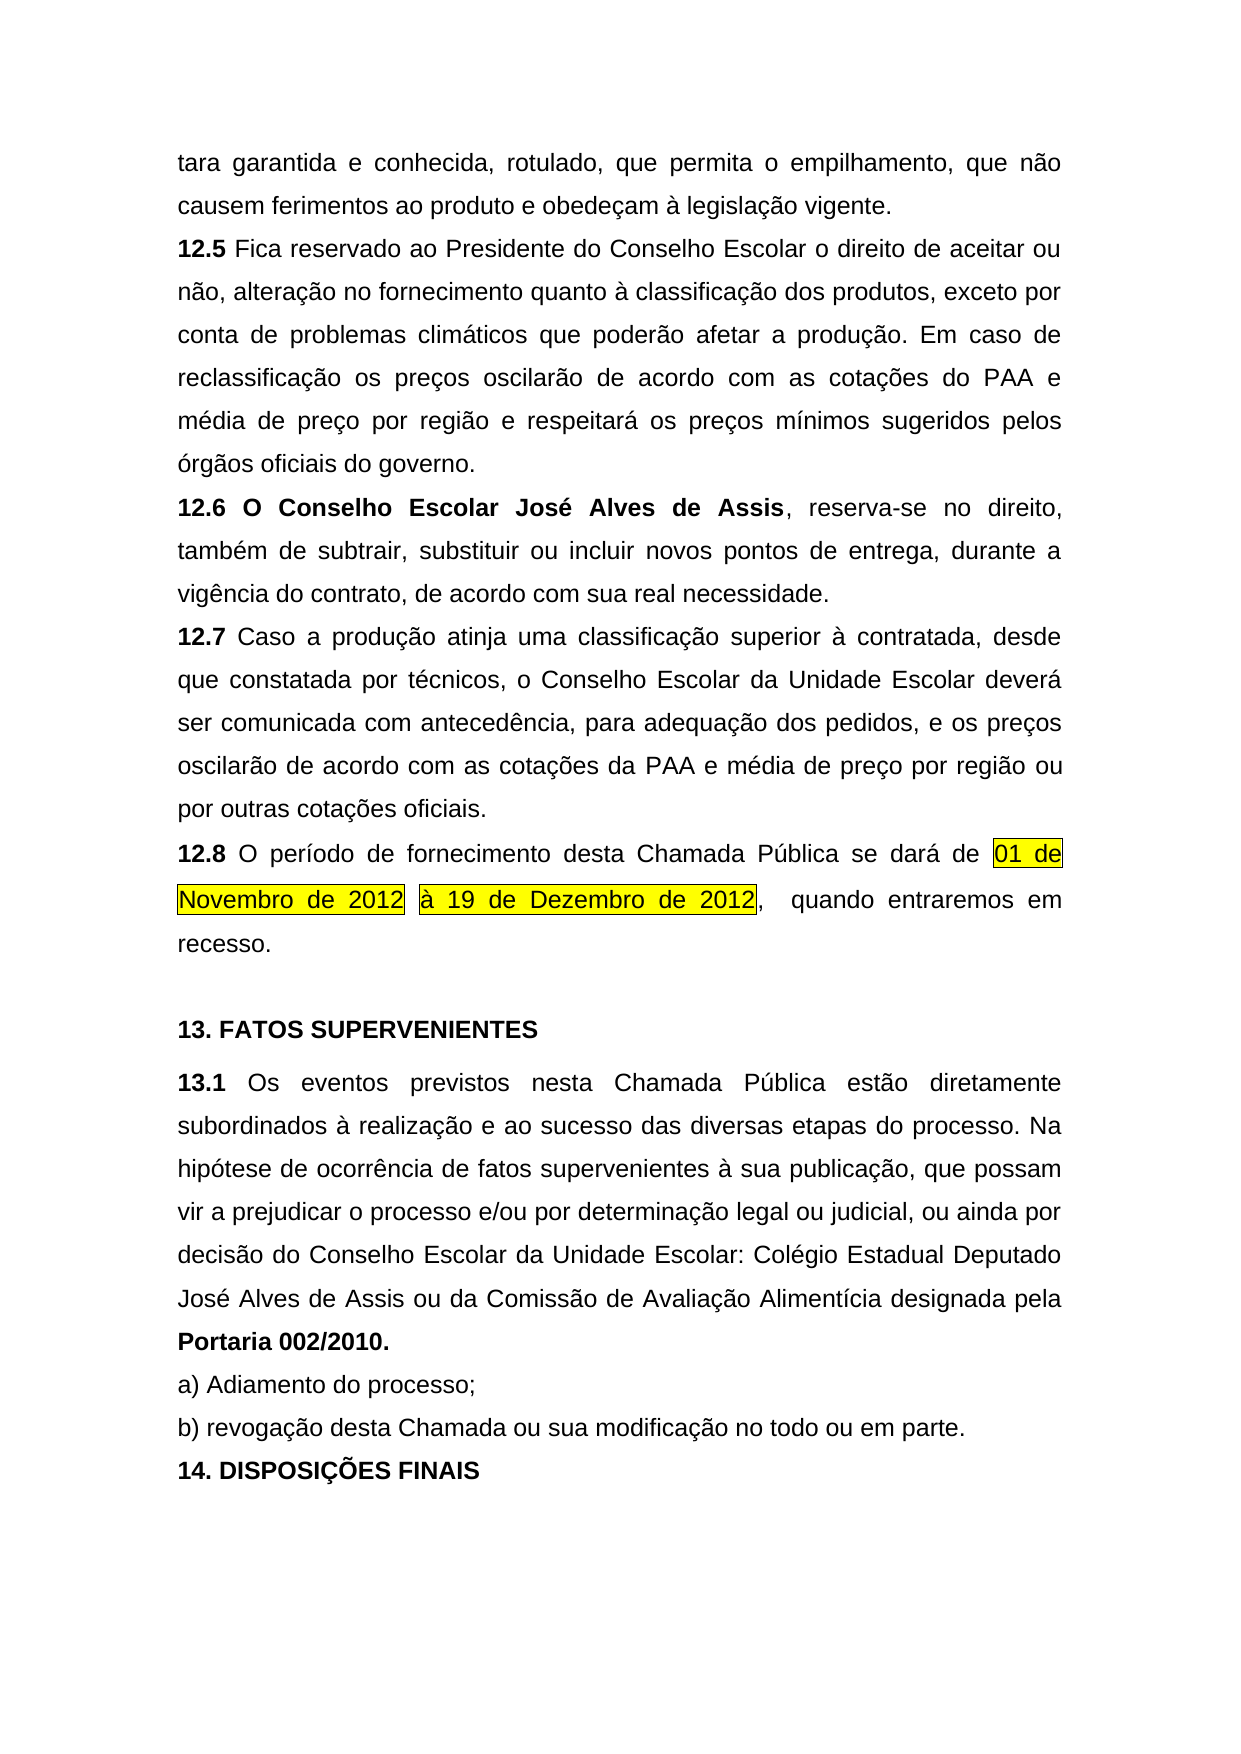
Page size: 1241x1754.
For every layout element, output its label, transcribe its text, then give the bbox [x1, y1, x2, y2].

text 13.1 Os eventos previstos nesta Chamada Pública estão diretamente subordinados à realização e ao sucesso das diversas etapas do processo. Na hipótese de ocorrência de fatos supervenientes à sua publicação, que possam vir a prejudicar o processo e/ou por determinação legal ou judicial, ou ainda por decisão do Conselho Escolar da Unidade Escolar: Colégio Estadual Deputado José Alves de Assis ou da Comissão de Avaliação Alimentícia designada pela Portaria 002/2010. [177, 1068, 1063, 1356]
text 12.5 Fica reservado ao Presidente do Conselho Escolar o direito de aceitar ou não, alteração no fornecimento quanto à classificação dos produtos, exceto por conta de problemas climáticos que poderão afetar a produção. Em caso de reclassificação os preços oscilarão de acordo com as cotações do PAA e média de preço por região e respeitará os preços mínimos sugeridos pelos órgãos oficiais do governo. [177, 234, 1063, 478]
text 14. DISPOSIÇÕES FINAIS [177, 1456, 1063, 1485]
text 12.6 O Conselho Escolar José Alves de Assis, reserva-se no direito, também de subtrair, substituir ou incluir novos pontos de entrega, durante a vigência do contrato, de acordo com sua real necessidade. [177, 493, 1063, 608]
text a) Adiamento do processo; [177, 1370, 1063, 1399]
text b) revogação desta Chamada ou sua modificação no todo ou em parte. [177, 1413, 1063, 1442]
text 12.8 O período de fornecimento desta Chamada Pública se dará de 01 de Novembro de 2012 à 19 de Dezembro de 2012, quando entraremos em recesso. [177, 838, 1063, 958]
text 13. FATOS SUPERVENIENTES [177, 1015, 1063, 1044]
text 12.7 Caso a produção atinja uma classificação superior à contratada, desde que constatada por técnicos, o Conselho Escolar da Unidade Escolar deverá ser comunicada com antecedência, para adequação dos pedidos, e os preços oscilarão de acordo com as cotações da PAA e média de preço por região ou por outras cotações oficiais. [177, 622, 1063, 823]
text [177, 148, 1063, 219]
